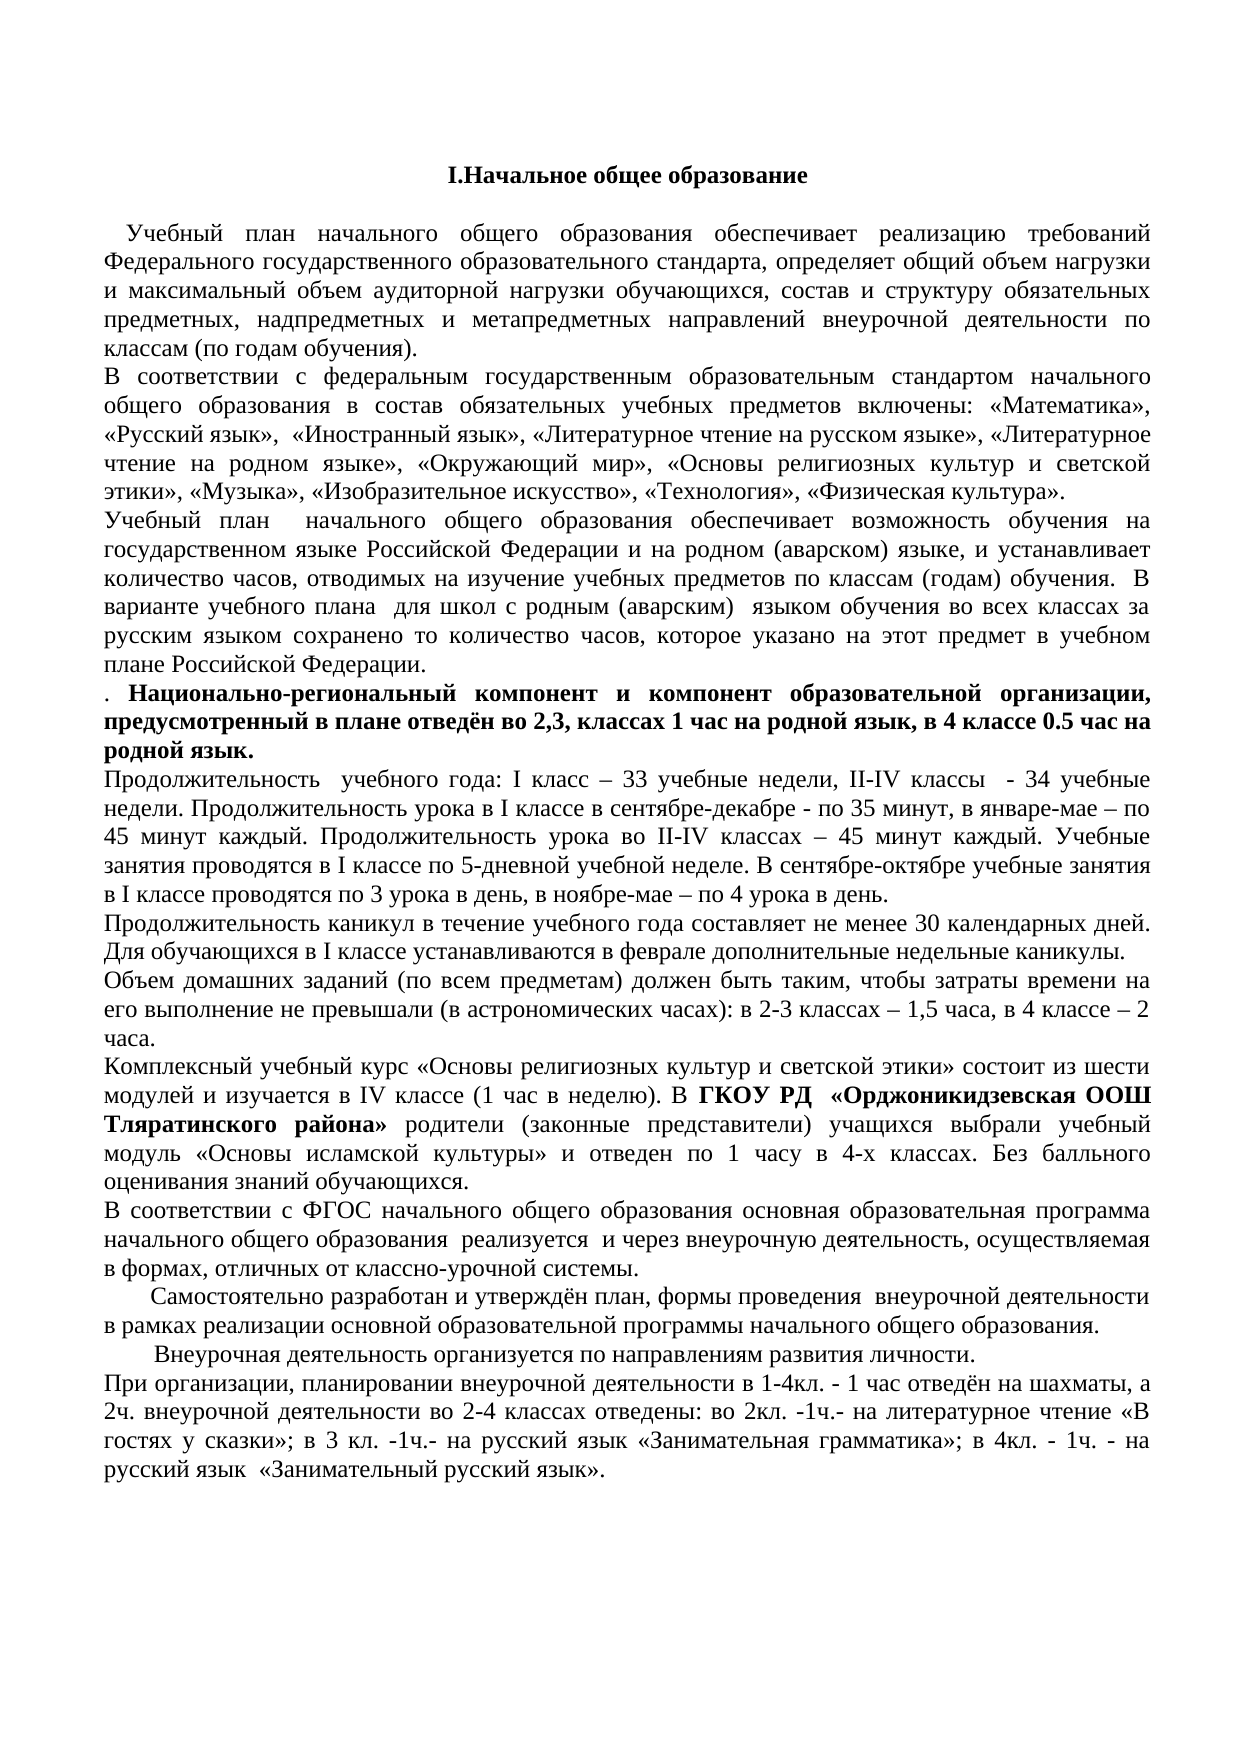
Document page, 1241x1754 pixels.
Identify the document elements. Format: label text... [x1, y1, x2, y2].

text Объем домашних заданий (по всем предметам) должен быть таким, чтобы затраты времени на его выполнение не превышали (в астрономических часах): в 2-3 классах – 1,5 часа, в 4 классе – 2 часа. [103, 965, 1152, 1051]
text При организации, планировании внеурочной деятельности в 1-4кл. - 1 час отведён на шахматы, а 2ч. внеурочной деятельности во 2-4 классах отведены: во 2кл. -1ч.- на литературное чтение «В гостях у сказки»; в 3 кл. -1ч.- на русский язык «Занимательная грамматика»; в 4кл. - 1ч. - на русский язык «Занимательный русский язык». [103, 1368, 1152, 1483]
text Учебный план начального общего образования обеспечивает реализацию требований Федерального государственного образовательного стандарта, определяет общий объем нагрузки и максимальный объем аудиторной нагрузки обучающихся, состав и структуру обязательных предметных, надпредметных и метапредметных направлений внеурочной деятельности по классам (по годам обучения). [103, 218, 1152, 361]
text В соответствии с ФГОС начального общего образования основная образовательная программа начального общего образования реализуется и через внеурочную деятельность, осуществляемая в формах, отличных от классно-урочной системы. [103, 1195, 1152, 1281]
text В соответствии с федеральным государственным образовательным стандартом начального общего образования в состав обязательных учебных предметов включены: «Математика», «Русский язык», «Иностранный язык», «Литературное чтение на русском языке», «Литературное чтение на родном языке», «Окружающий мир», «Основы религиозных культур и светской этики», «Музыка», «Изобразительное искусство», «Технология», «Физическая культура». [103, 361, 1152, 505]
text Продолжительность учебного года: I класс – 33 учебные недели, II-IV классы - 34 учебные недели. Продолжительность урока в I классе в сентябре-декабре - по 35 минут, в январе-мае – по 45 минут каждый. Продолжительность урока во II-IV классах – 45 минут каждый. Учебные занятия проводятся в I классе по 5-дневной учебной неделе. В сентябре-октябре учебные занятия в I классе проводятся по 3 урока в день, в ноябре-мае – по 4 урока в день. [103, 764, 1152, 908]
text Учебный план начального общего образования обеспечивает возможность обучения на государственном языке Российской Федерации и на родном (аварском) языке, и устанавливает количество часов, отводимых на изучение учебных предметов по классам (годам) обучения. В варианте учебного плана для школ с родным (аварским) языком обучения во всех классах за русским языком сохранено то количество часов, которое указано на этот предмет в учебном плане Российской Федерации. [103, 505, 1152, 678]
text Внеурочная деятельность организуется по направлениям развития личности. [103, 1339, 1152, 1368]
text Самостоятельно разработан и утверждён план, формы проведения внеурочной деятельности в рамках реализации основной образовательной программы начального общего образования. [103, 1281, 1152, 1339]
text I.Начальное общее образование [103, 160, 1152, 189]
text Продолжительность каникул в течение учебного года составляет не менее 30 календарных дней. Для обучающихся в I классе устанавливаются в феврале дополнительные недельные каникулы. [103, 908, 1152, 965]
text Комплексный учебный курс «Основы религиозных культур и светской этики» состоит из шести модулей и изучается в IV классе (1 час в неделю). В ГКОУ РД «Орджоникидзевская ООШ Тляратинского района» родители (законные представители) учащихся выбрали учебный модуль «Основы исламской культуры» и отведен по 1 часу в 4-х классах. Без балльного оценивания знаний обучающихся. [103, 1051, 1152, 1195]
text . Национально-региональный компонент и компонент образовательной организации, предусмотренный в плане отведён во 2,3, классах 1 час на родной язык, в 4 классе 0.5 час на родной язык. [103, 678, 1152, 764]
